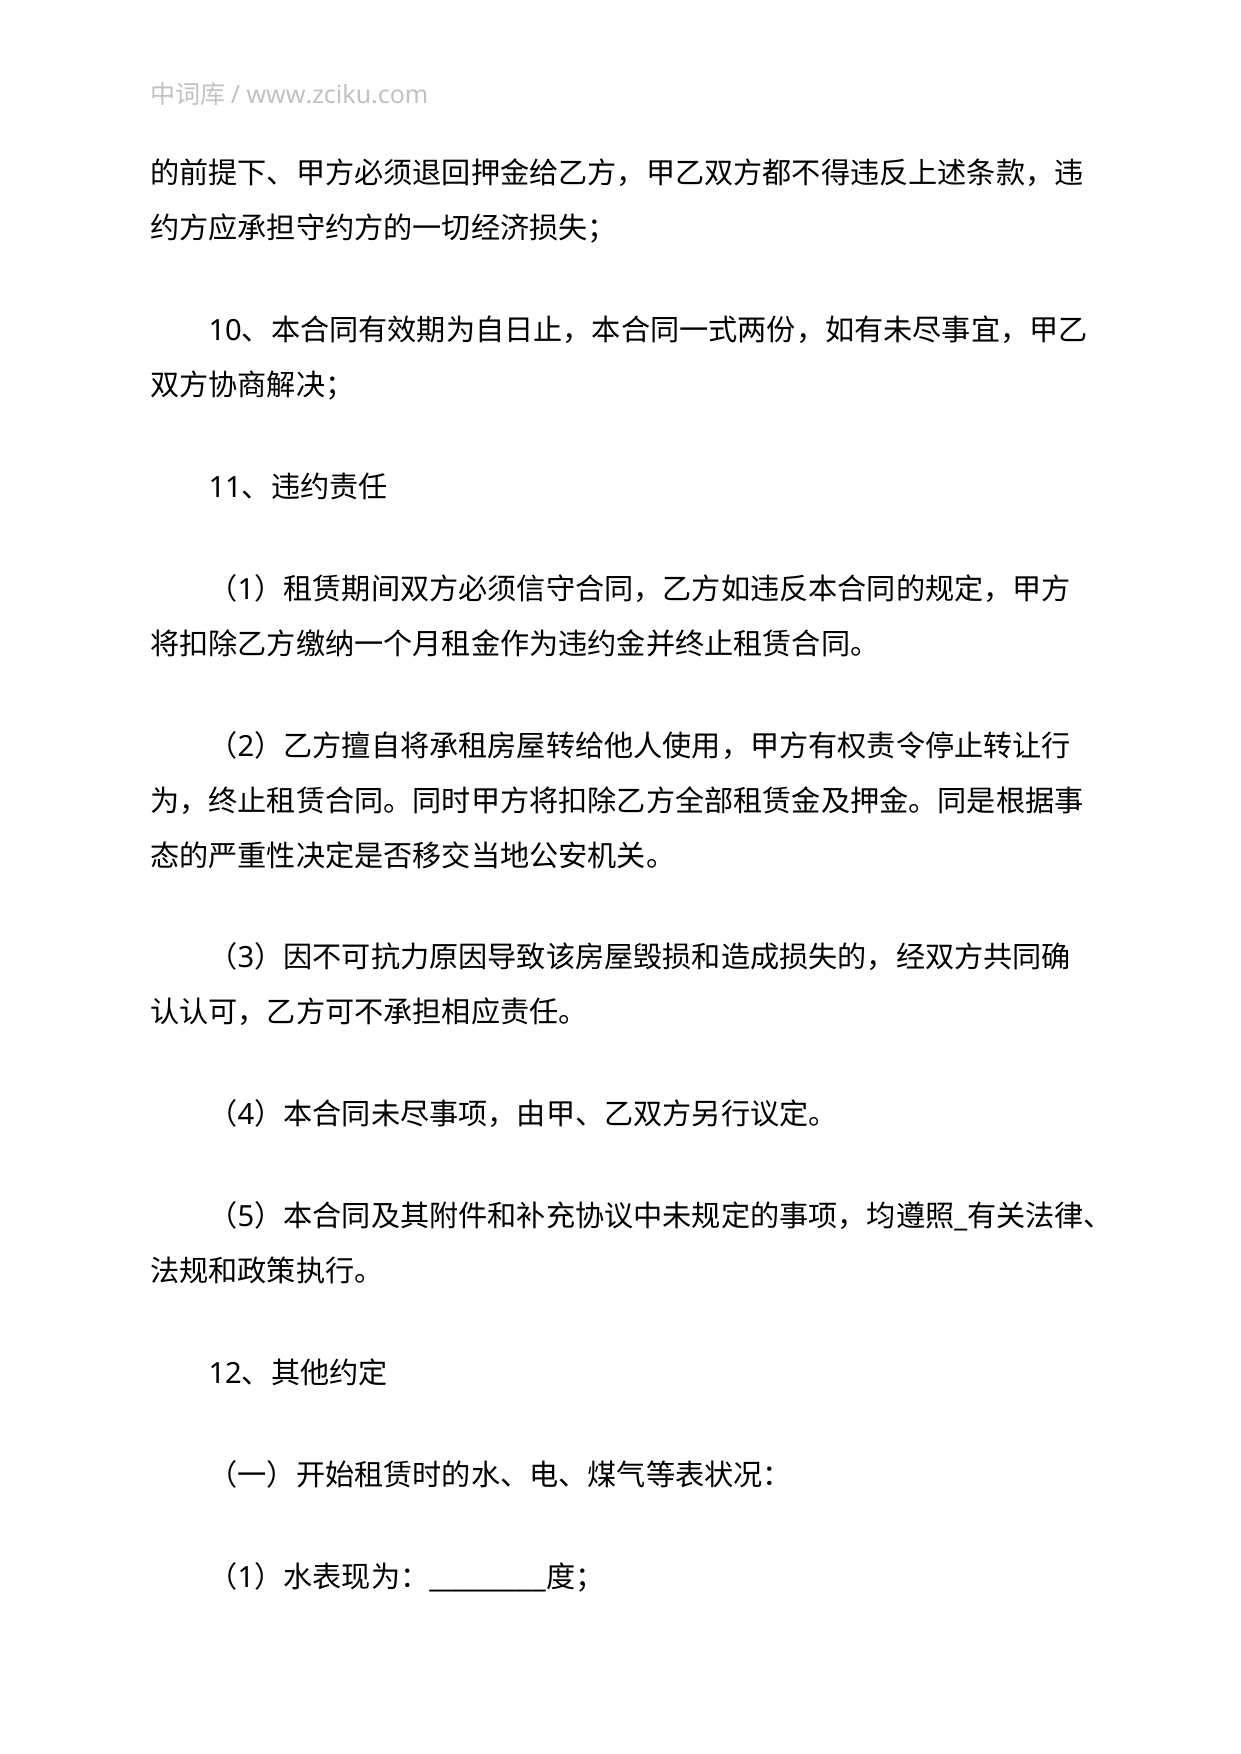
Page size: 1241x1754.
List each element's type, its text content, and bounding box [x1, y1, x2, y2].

text （4）本合同未尽事项，由甲、乙双方另行议定。 [150, 1091, 1090, 1133]
text 12、其他约定 [150, 1349, 1090, 1392]
text （1）水表现为：_________度； [150, 1553, 1090, 1596]
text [150, 150, 1090, 247]
text （一）开始租赁时的水、电、煤气等表状况： [150, 1451, 1090, 1494]
text （1）租赁期间双方必须信守合同，乙方如违反本合同的规定，甲方将扣除乙方缴纳一个月租金作为违约金并终止租赁合同。 [150, 565, 1090, 663]
text 11、违约责任 [150, 463, 1090, 506]
text 10、本合同有效期为自日止，本合同一式两份，如有未尽事宜，甲乙双方协商解决； [150, 307, 1090, 404]
text （5）本合同及其附件和补充协议中未规定的事项，均遵照_有关法律、法规和政策执行。 [150, 1193, 1090, 1290]
text （2）乙方擅自将承租房屋转给他人使用，甲方有权责令停止转让行为，终止租赁合同。同时甲方将扣除乙方全部租赁金及押金。同是根据事态的严重性决定是否移交当地公安机关。 [150, 722, 1090, 874]
text （3）因不可抗力原因导致该房屋毁损和造成损失的，经双方共同确认认可，乙方可不承担相应责任。 [150, 934, 1090, 1031]
